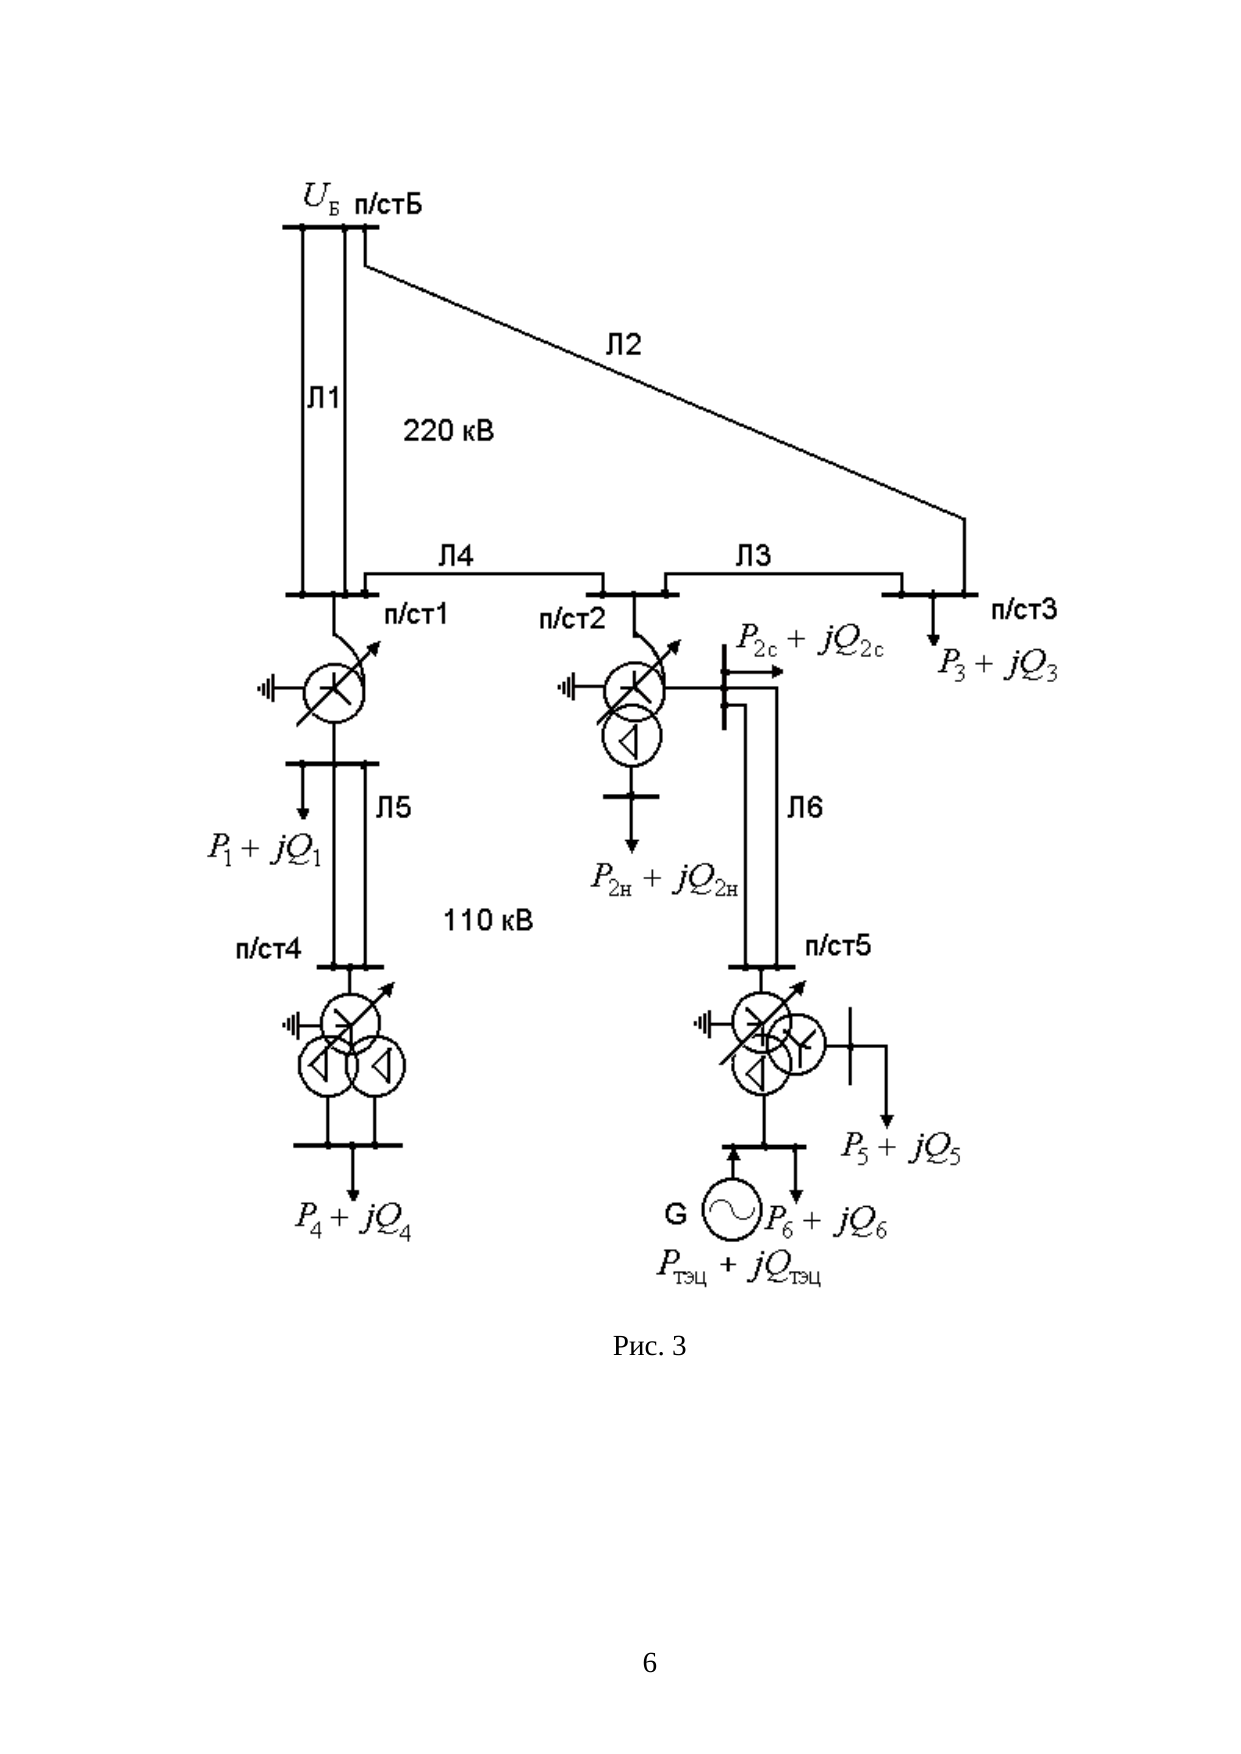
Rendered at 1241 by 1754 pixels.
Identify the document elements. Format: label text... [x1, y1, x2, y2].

text Рис. 3 [148, 1328, 1152, 1361]
picture [170, 147, 1129, 1328]
